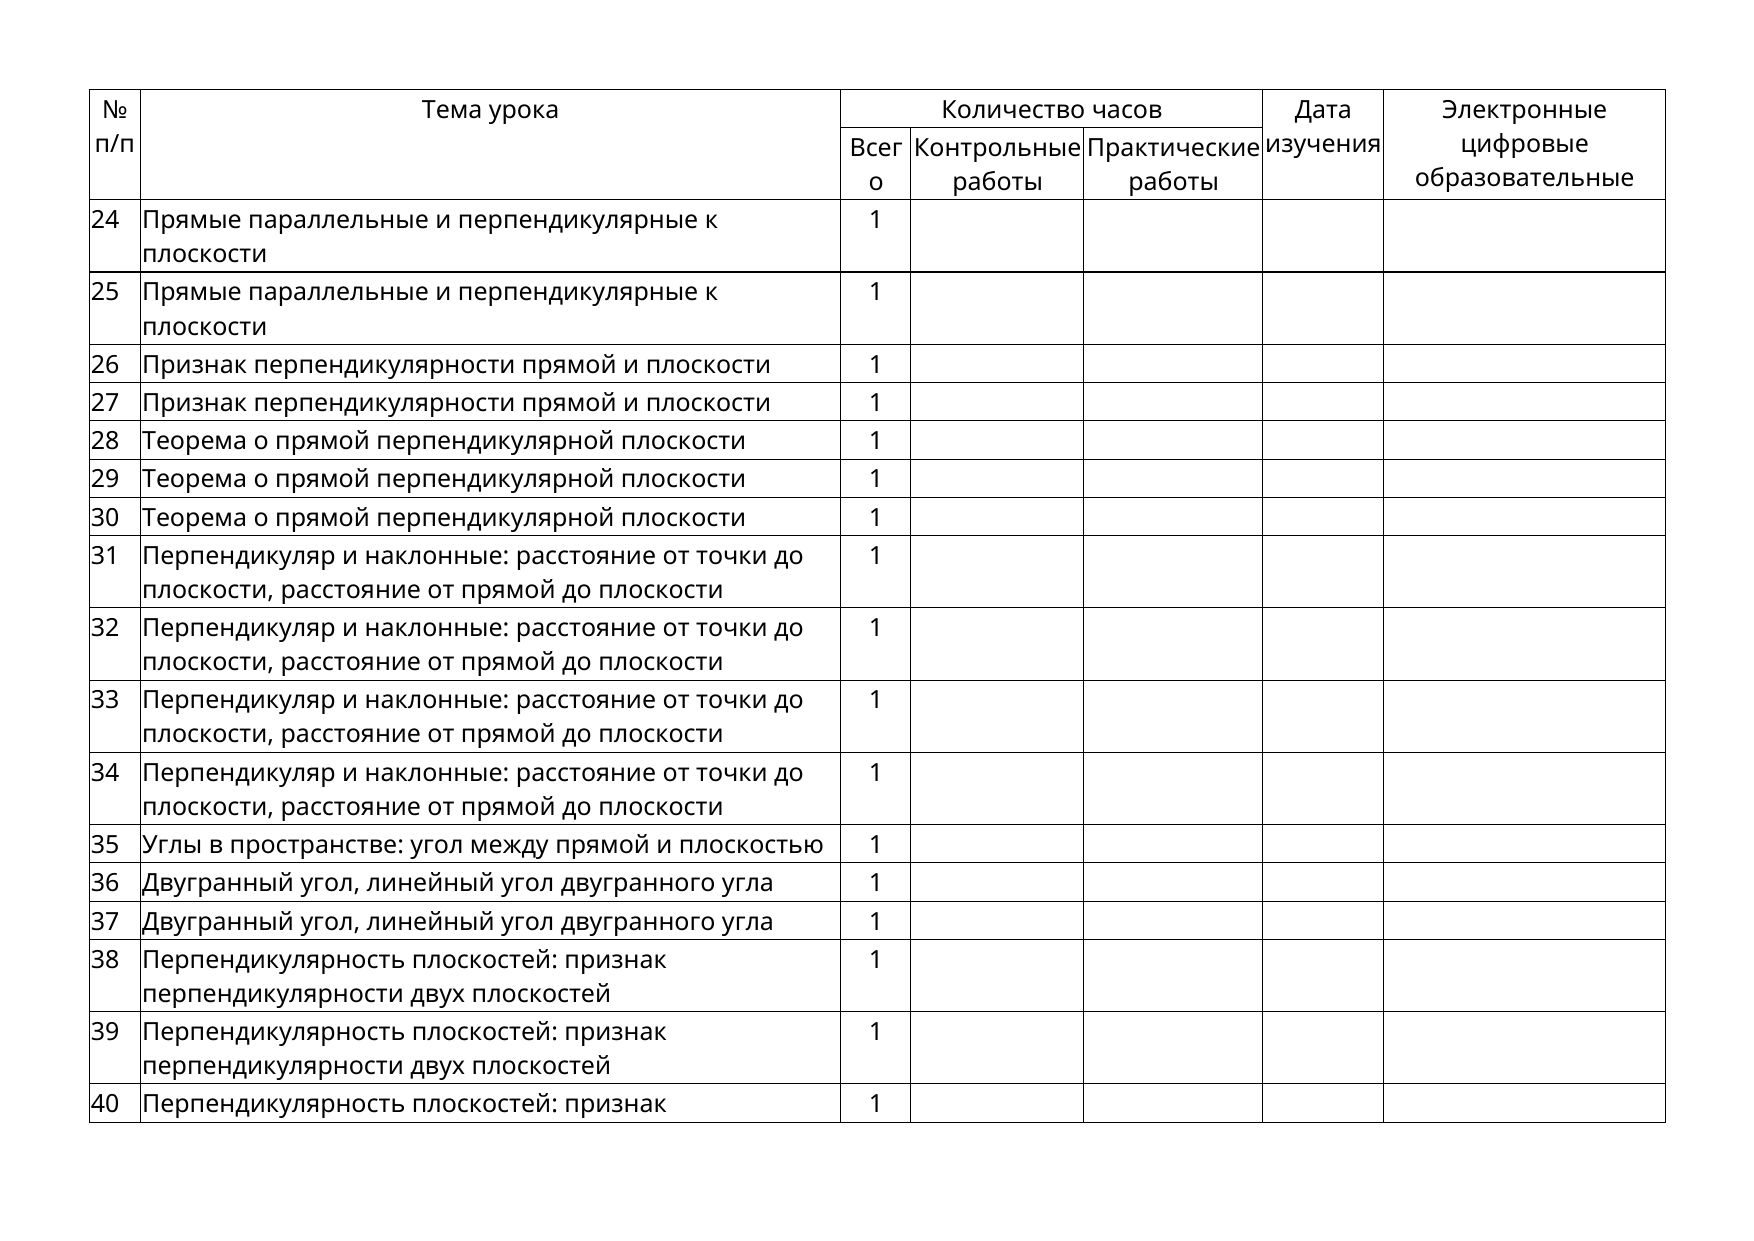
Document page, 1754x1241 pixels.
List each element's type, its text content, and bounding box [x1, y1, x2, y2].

table_cell [911, 200, 1083, 271]
table_cell Двугранный угол, линейный угол двугранного угла [141, 902, 840, 939]
table_cell [1384, 608, 1665, 679]
table_cell [1263, 608, 1383, 679]
table_cell [911, 863, 1083, 901]
table_cell [1263, 753, 1383, 824]
table_cell [1263, 825, 1383, 862]
table_cell [1084, 902, 1262, 939]
table_cell [1384, 345, 1665, 382]
table_cell [1263, 200, 1383, 271]
table_cell [911, 753, 1083, 824]
table_cell [1384, 460, 1665, 497]
table_cell Контрольные работы [911, 128, 1083, 199]
table_cell [1084, 753, 1262, 824]
table_cell 26 [90, 345, 140, 382]
table_cell [1084, 460, 1262, 497]
table_cell [1263, 863, 1383, 901]
table_cell [1263, 273, 1383, 344]
table_cell [1084, 681, 1262, 752]
table_cell 37 [90, 902, 140, 939]
table_cell [1384, 421, 1665, 458]
table_cell Перпендикуляр и наклонные: расстояние от точки до плоскости, расстояние от прямой до плоскости [141, 753, 840, 824]
table_cell [1384, 753, 1665, 824]
table_cell 1 [841, 1084, 910, 1122]
table_cell 1 [841, 460, 910, 497]
table_cell 28 [90, 421, 140, 458]
table_cell [1084, 498, 1262, 535]
table_cell [1263, 902, 1383, 939]
table_header Дата изучения [1263, 90, 1383, 199]
table_cell [1263, 681, 1383, 752]
table_cell [1084, 1012, 1262, 1083]
table_cell 1 [841, 681, 910, 752]
table_cell [1384, 863, 1665, 901]
table_cell 30 [90, 498, 140, 535]
table_cell [1384, 681, 1665, 752]
table_cell 32 [90, 608, 140, 679]
table_cell 1 [841, 608, 910, 679]
table_cell 1 [841, 1012, 910, 1083]
table_cell Перпендикулярность плоскостей: признак перпендикулярности двух плоскостей [141, 940, 840, 1011]
table_cell [911, 1012, 1083, 1083]
table_cell 40 [90, 1084, 140, 1122]
table_cell 1 [841, 753, 910, 824]
table_cell [911, 383, 1083, 420]
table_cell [141, 1084, 840, 1122]
table_cell [911, 940, 1083, 1011]
table_cell [1084, 421, 1262, 458]
table_cell [911, 345, 1083, 382]
table_cell [1263, 421, 1383, 458]
table_cell [1384, 273, 1665, 344]
table_cell [1384, 902, 1665, 939]
table_cell [911, 421, 1083, 458]
table_cell 1 [841, 825, 910, 862]
table_cell Углы в пространстве: угол между прямой и плоскостью [141, 825, 840, 862]
table_cell 1 [841, 273, 910, 344]
table_cell 1 [841, 902, 910, 939]
table_cell [1084, 200, 1262, 271]
table_cell [1263, 1012, 1383, 1083]
table_cell Прямые параллельные и перпендикулярные к плоскости [141, 200, 840, 271]
table_cell [1263, 1084, 1383, 1122]
table_cell 27 [90, 383, 140, 420]
table_cell [1263, 345, 1383, 382]
table_cell [911, 498, 1083, 535]
table_cell Перпендикуляр и наклонные: расстояние от точки до плоскости, расстояние от прямой до плоскости [141, 681, 840, 752]
table_cell [911, 825, 1083, 862]
table_header Электронные цифровые образовательные ресурсы [1384, 90, 1665, 199]
table_cell 35 [90, 825, 140, 862]
table_cell Признак перпендикулярности прямой и плоскости [141, 345, 840, 382]
table_cell [1084, 608, 1262, 679]
table_cell [1384, 1084, 1665, 1122]
table_cell 36 [90, 863, 140, 901]
table_cell 1 [841, 345, 910, 382]
table_cell [1084, 1084, 1262, 1122]
table_cell 33 [90, 681, 140, 752]
table_cell Теорема о прямой перпендикулярной плоскости [141, 460, 840, 497]
table_cell [911, 608, 1083, 679]
table_cell 1 [841, 940, 910, 1011]
table_cell 1 [841, 421, 910, 458]
table_cell [1384, 498, 1665, 535]
table_cell [1384, 1012, 1665, 1083]
table_cell [911, 681, 1083, 752]
table_cell Перпендикуляр и наклонные: расстояние от точки до плоскости, расстояние от прямой до плоскости [141, 536, 840, 607]
table_cell Прямые параллельные и перпендикулярные к плоскости [141, 273, 840, 344]
table_cell 1 [841, 536, 910, 607]
table_cell 34 [90, 753, 140, 824]
table_header Тема урока [141, 90, 840, 199]
table_cell [1384, 383, 1665, 420]
table_cell [1263, 460, 1383, 497]
table_cell [1084, 940, 1262, 1011]
table_cell [1084, 863, 1262, 901]
table_cell [911, 460, 1083, 497]
table_cell Всего [841, 128, 910, 199]
table_cell Перпендикуляр и наклонные: расстояние от точки до плоскости, расстояние от прямой до плоскости [141, 608, 840, 679]
table_cell [1084, 345, 1262, 382]
table_cell 25 [90, 273, 140, 344]
table_header Количество часов [841, 90, 1262, 127]
table_cell [1263, 383, 1383, 420]
table_cell [1084, 273, 1262, 344]
table_cell Признак перпендикулярности прямой и плоскости [141, 383, 840, 420]
table_cell [1084, 536, 1262, 607]
table_cell [911, 273, 1083, 344]
table_cell 1 [841, 383, 910, 420]
table_cell [1084, 825, 1262, 862]
table_cell Практические работы [1084, 128, 1262, 199]
table_cell Теорема о прямой перпендикулярной плоскости [141, 421, 840, 458]
table_cell [1263, 536, 1383, 607]
table_cell [1384, 200, 1665, 271]
table_cell 1 [841, 863, 910, 901]
table_cell [1384, 825, 1665, 862]
table_cell 38 [90, 940, 140, 1011]
table_cell [1384, 940, 1665, 1011]
table_cell [911, 1084, 1083, 1122]
table_cell [1263, 940, 1383, 1011]
table_header № п/п [90, 90, 140, 199]
table_cell 29 [90, 460, 140, 497]
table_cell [141, 1012, 840, 1083]
table_cell [1263, 498, 1383, 535]
table_cell 39 [90, 1012, 140, 1083]
table_cell Теорема о прямой перпендикулярной плоскости [141, 498, 840, 535]
table_cell 1 [841, 498, 910, 535]
table_cell [1084, 383, 1262, 420]
table_cell Двугранный угол, линейный угол двугранного угла [141, 863, 840, 901]
table_cell [911, 536, 1083, 607]
table_cell 1 [841, 200, 910, 271]
table_cell 31 [90, 536, 140, 607]
table_cell 24 [90, 200, 140, 271]
table_cell [1384, 536, 1665, 607]
table_cell [911, 902, 1083, 939]
